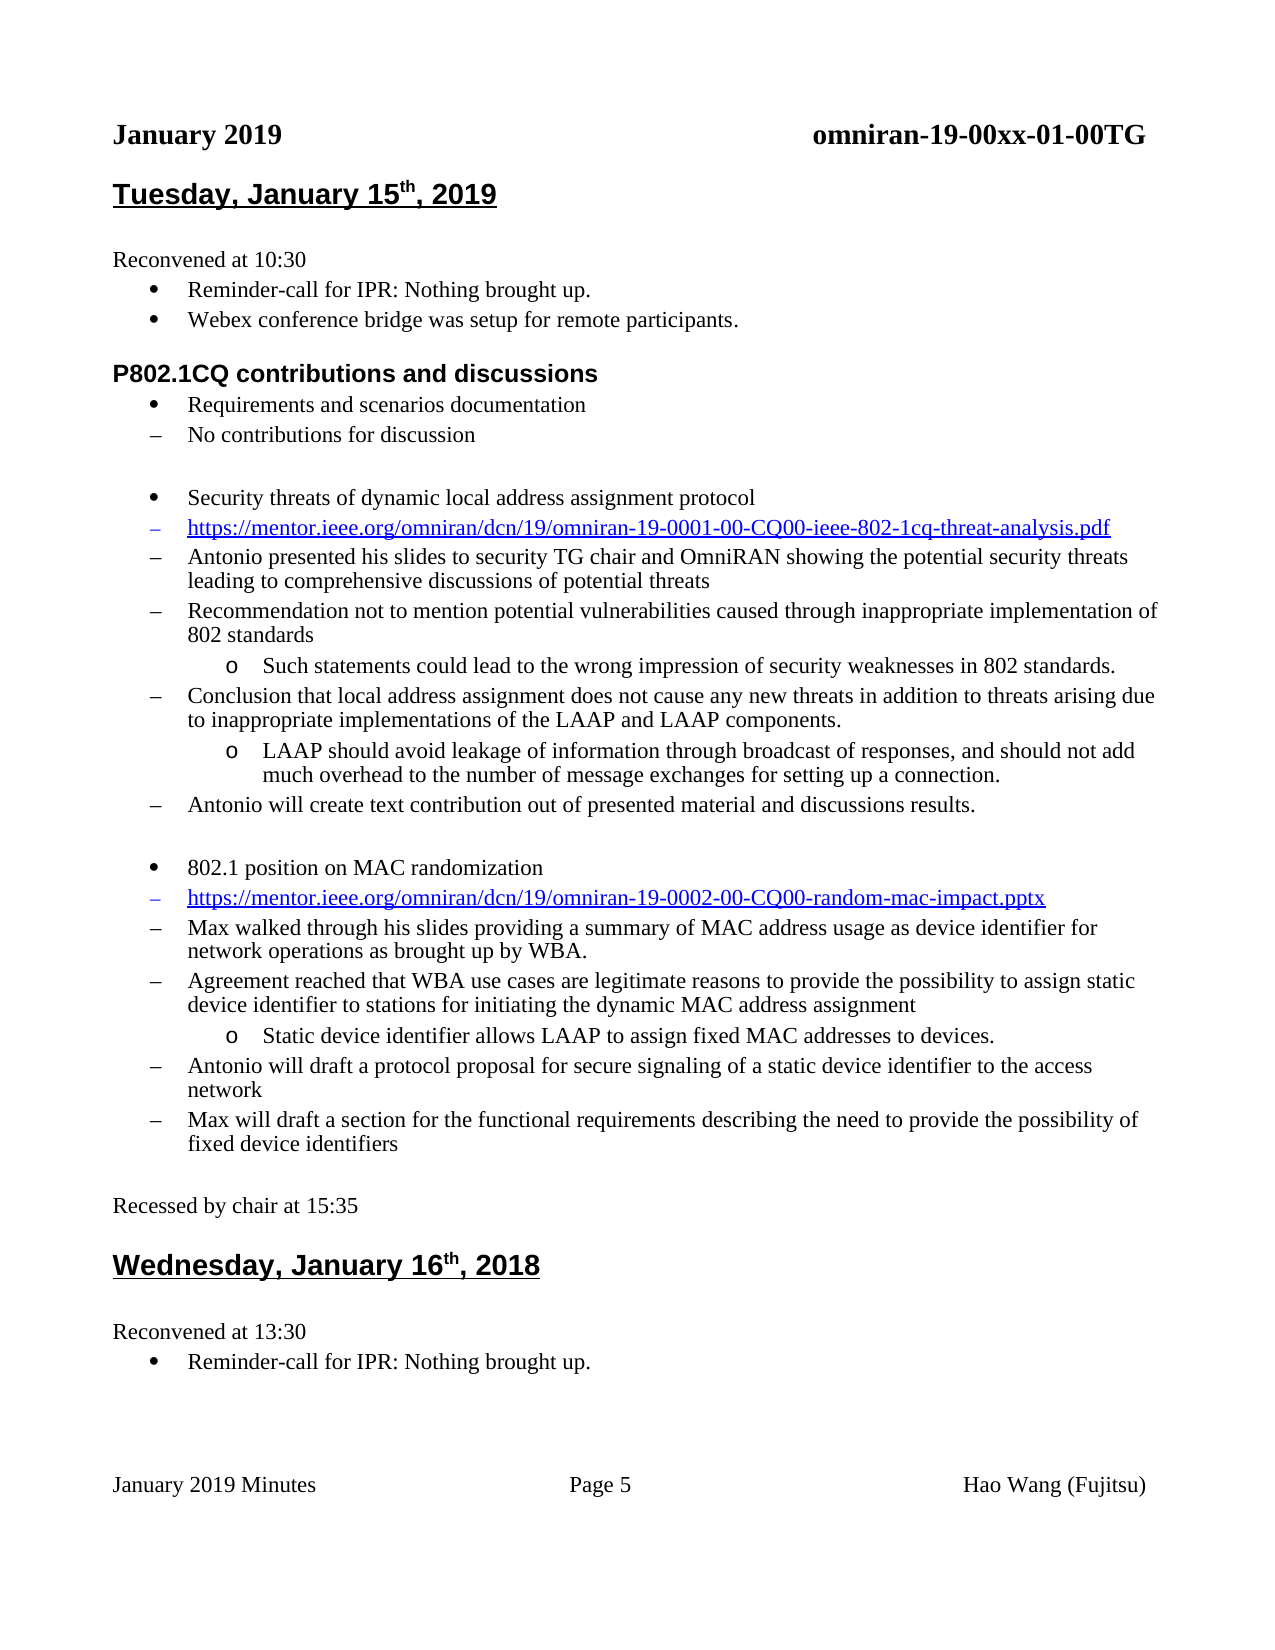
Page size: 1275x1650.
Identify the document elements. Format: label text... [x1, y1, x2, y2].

subtitle P802.1CQ contributions and discussions [112, 362, 1162, 387]
text Antonio presented his slides to security TG chair and OmniRAN showing the potential security threats leading to comprehensive discussions of potential threats [150, 546, 1162, 593]
text https://mentor.ieee.org/omniran/dcn/19/omniran-19-0002-00-CQ00-random-mac-impact.pptx [150, 886, 1162, 910]
list LAAP should avoid leakage of information through broadcast of responses, and should not add much overhead to the number of message exchanges for setting up a connection. [225, 738, 1162, 787]
text Max walked through his slides providing a summary of MAC address usage as device identifier for network operations as brought up by WBA. [150, 916, 1162, 963]
text Antonio will draft a protocol proposal for secure signaling of a static device identifier to the access network [150, 1055, 1162, 1102]
subtitle Tuesday, January 15th, 2019 [112, 180, 1162, 210]
list Such statements could lead to the wrong impression of security weaknesses in 802 standards. [225, 653, 1162, 678]
text No contributions for discussion [150, 424, 1162, 447]
text Antonio will create text contribution out of presented material and discussions results. [150, 794, 1162, 817]
text Recommendation not to mention potential vulnerabilities caused through inappropriate implementation of 802 standards [150, 599, 1162, 647]
list Static device identifier allows LAAP to assign fixed MAC addresses to devices. [225, 1023, 1162, 1049]
subtitle Wednesday, January 16th, 2018 [112, 1252, 1162, 1282]
text Reminder-call for IPR: Nothing brought up. [150, 1351, 1162, 1374]
text Requirements and scenarios documentation [150, 394, 1162, 417]
text 802.1 position on MAC randomization [150, 856, 1162, 880]
text Security threats of dynamic local address assignment protocol [150, 486, 1162, 510]
text Reconvened at 13:30 [112, 1321, 1162, 1344]
text Recessed by chair at 15:35 [112, 1195, 1162, 1218]
text Reconvened at 10:30 [112, 249, 1162, 273]
text Webex conference bridge was setup for remote participants. [150, 309, 1162, 332]
text Agreement reached that WBA use cases are legitimate reasons to provide the possibility to assign static device identifier to stations for initiating the dynamic MAC address assignment [150, 970, 1162, 1017]
text Reminder-call for IPR: Nothing brought up. [150, 279, 1162, 303]
text Max will draft a section for the functional requirements describing the need to provide the possibility of fixed device identifiers [150, 1108, 1162, 1156]
text Conclusion that local address assignment does not cause any new threats in addition to threats arising due to inappropriate implementations of the LAAP and LAAP components. [150, 685, 1162, 732]
text https://mentor.ieee.org/omniran/dcn/19/omniran-19-0001-00-CQ00-ieee-802-1cq-threat-analysis.pdf [150, 516, 1162, 540]
